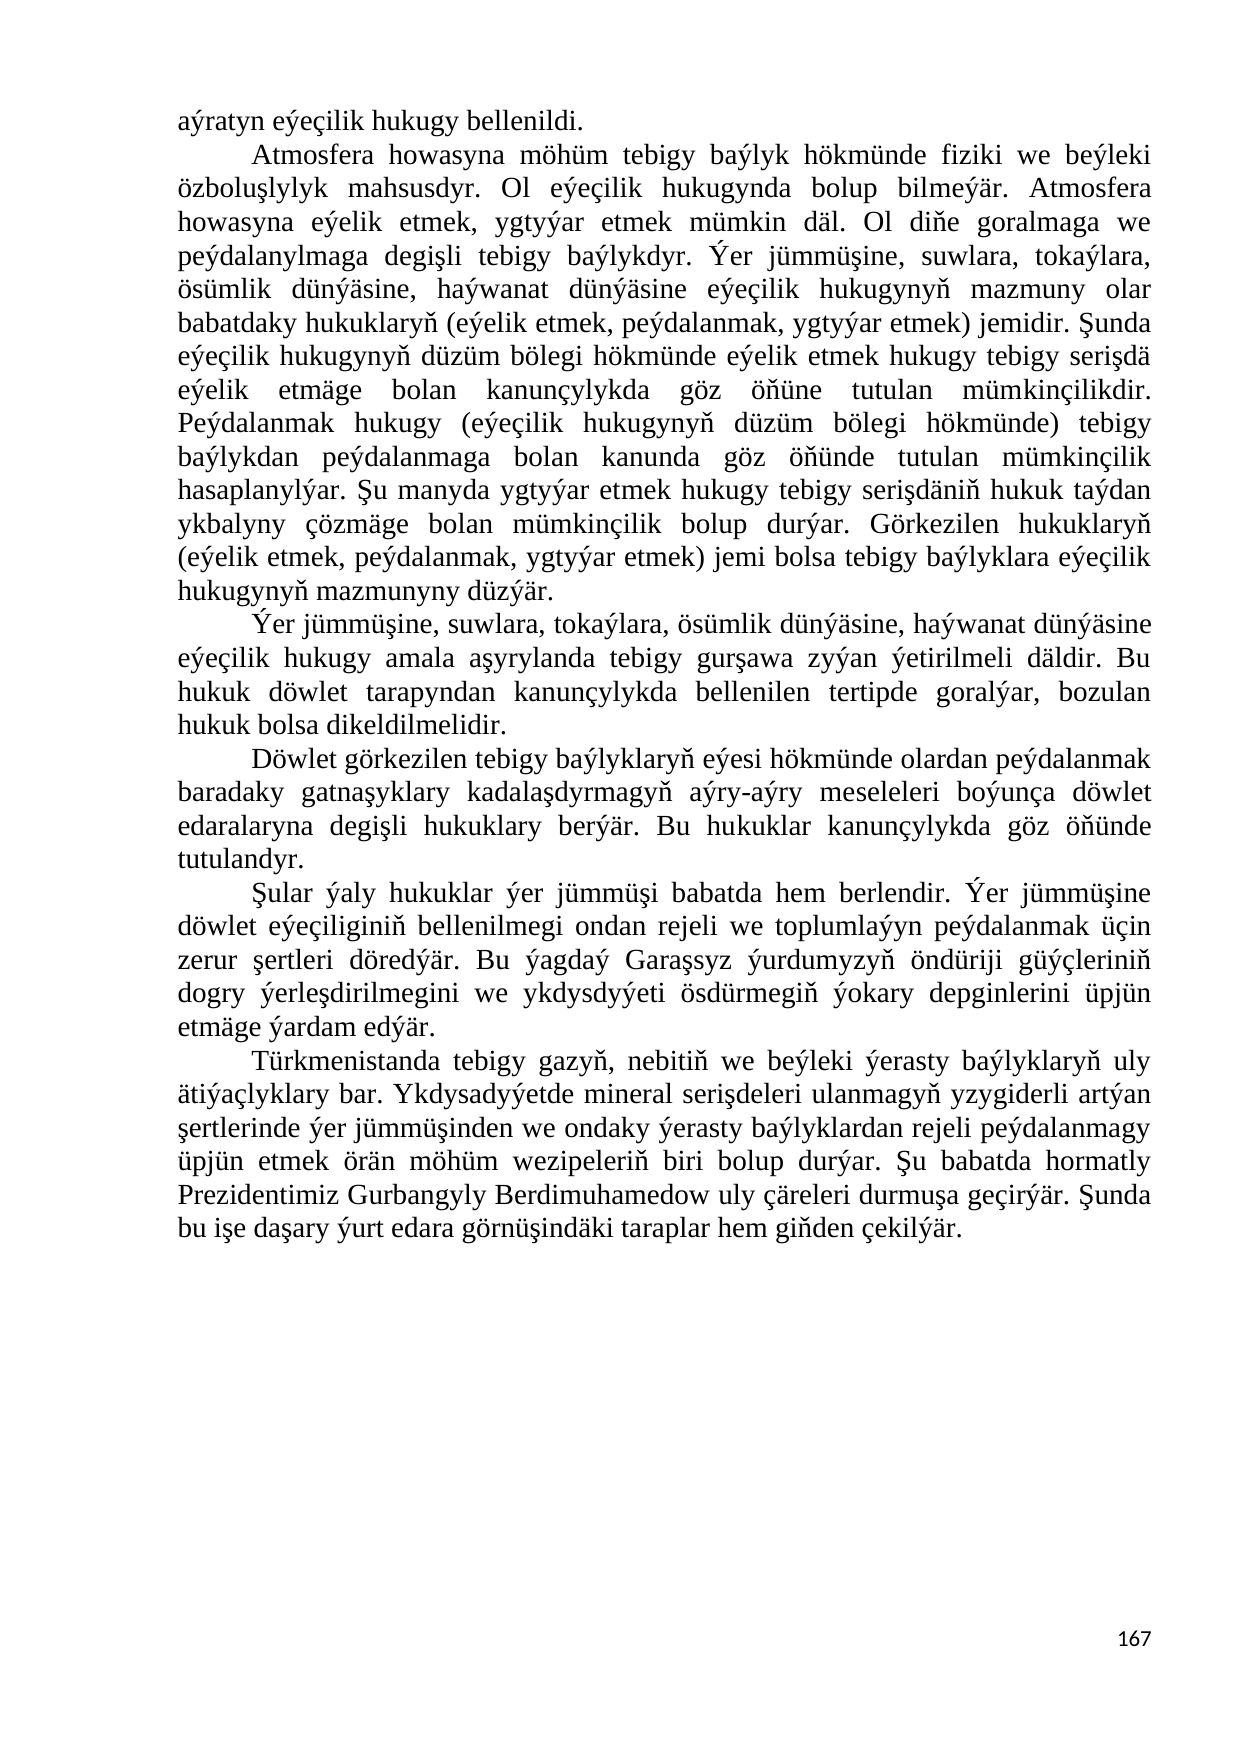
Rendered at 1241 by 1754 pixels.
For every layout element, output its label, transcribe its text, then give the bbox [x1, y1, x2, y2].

text Türkmenistanda tebigy gazyň, nebitiň we beýleki ýerasty baýlyklaryň uly ätiýaçlyklary bar. Ykdysadyýetde mineral serişdeleri ulanmagyň yzygiderli artýan şertlerinde ýer jümmüşinden we ondaky ýerasty baýlyklardan rejeli peýdalanmagy üpjün etmek örän möhüm wezipeleriň biri bolup durýar. Şu babatda hormatly Prezidentimiz Gurbangyly Berdimuhamedow uly çäreleri durmuşa geçirýär. Şunda bu işe daşary ýurt edara görnüşindäki taraplar hem giňden çekilýär. [177, 1043, 1152, 1244]
text Ýer jümmüşine, suwlara, tokaýlara, ösümlik dünýäsine, haýwanat dünýäsine eýeçilik hukugy amala aşyrylanda tebigy gurşawa zyýan ýetirilmeli däldir. Bu hukuk döwlet tarapyndan kanunçylykda bellenilen tertipde goralýar, bozulan hukuk bolsa dikeldilmelidir. [177, 607, 1152, 741]
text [177, 103, 1152, 137]
text Atmosfera howasyna möhüm tebigy baýlyk hökmünde fiziki we beýleki özboluşlylyk mahsusdyr. Ol eýeçilik hukugynda bolup bilmeýär. Atmosfera howasyna eýelik etmek, ygtyýar etmek mümkin däl. Ol diňe goralmaga we peýdalanylmaga degişli tebigy baýlykdyr. Ýer jümmüşine, suwlara, tokaýlara, ösümlik dünýäsine, haýwanat dünýäsine eýeçilik hukugynyň mazmuny olar babatdaky hukuklaryň (eýelik etmek, peýdalanmak, ygtyýar etmek) jemidir. Şunda eýeçilik hukugynyň düzüm bölegi hökmünde eýelik etmek hukugy tebigy serişdä eýelik etmäge bolan kanunçylykda göz öňüne tutulan mümkinçilikdir. Peýdalanmak hukugy (eýeçilik hukugynyň düzüm bölegi hökmünde) tebigy baýlykdan peýdalanmaga bolan kanunda göz öňünde tutulan mümkinçilik hasaplanylýar. Şu manyda ygtyýar etmek hukugy tebigy serişdäniň hukuk taýdan ykbalyny çözmäge bolan mümkinçilik bolup durýar. Görkezilen hukuklaryň (eýelik etmek, peýdalanmak, ygtyýar etmek) jemi bolsa tebigy baýlyklara eýeçilik hukugynyň mazmunyny düzýär. [177, 137, 1152, 607]
text Şular ýaly hukuklar ýer jümmüşi babatda hem berlendir. Ýer jümmüşine döwlet eýeçiliginiň bellenilmegi ondan rejeli we toplumlaýyn peýdalanmak üçin zerur şertleri döredýär. Bu ýagdaý Garaşsyz ýurdumyzyň öndüriji güýçleriniň dogry ýerleşdirilmegini we ykdysdyýeti ösdürmegiň ýokary depginlerini üpjün etmäge ýardam edýär. [177, 875, 1152, 1043]
text Döwlet görkezilen tebigy baýlyklaryň eýesi hökmünde olardan peýdalanmak baradaky gatnaşyklary kadalaşdyrmagyň aýry-aýry meseleleri boýunça döwlet edaralaryna degişli hukuklary berýär. Bu hukuklar kanunçylykda göz öňünde tutulandyr. [177, 741, 1152, 875]
